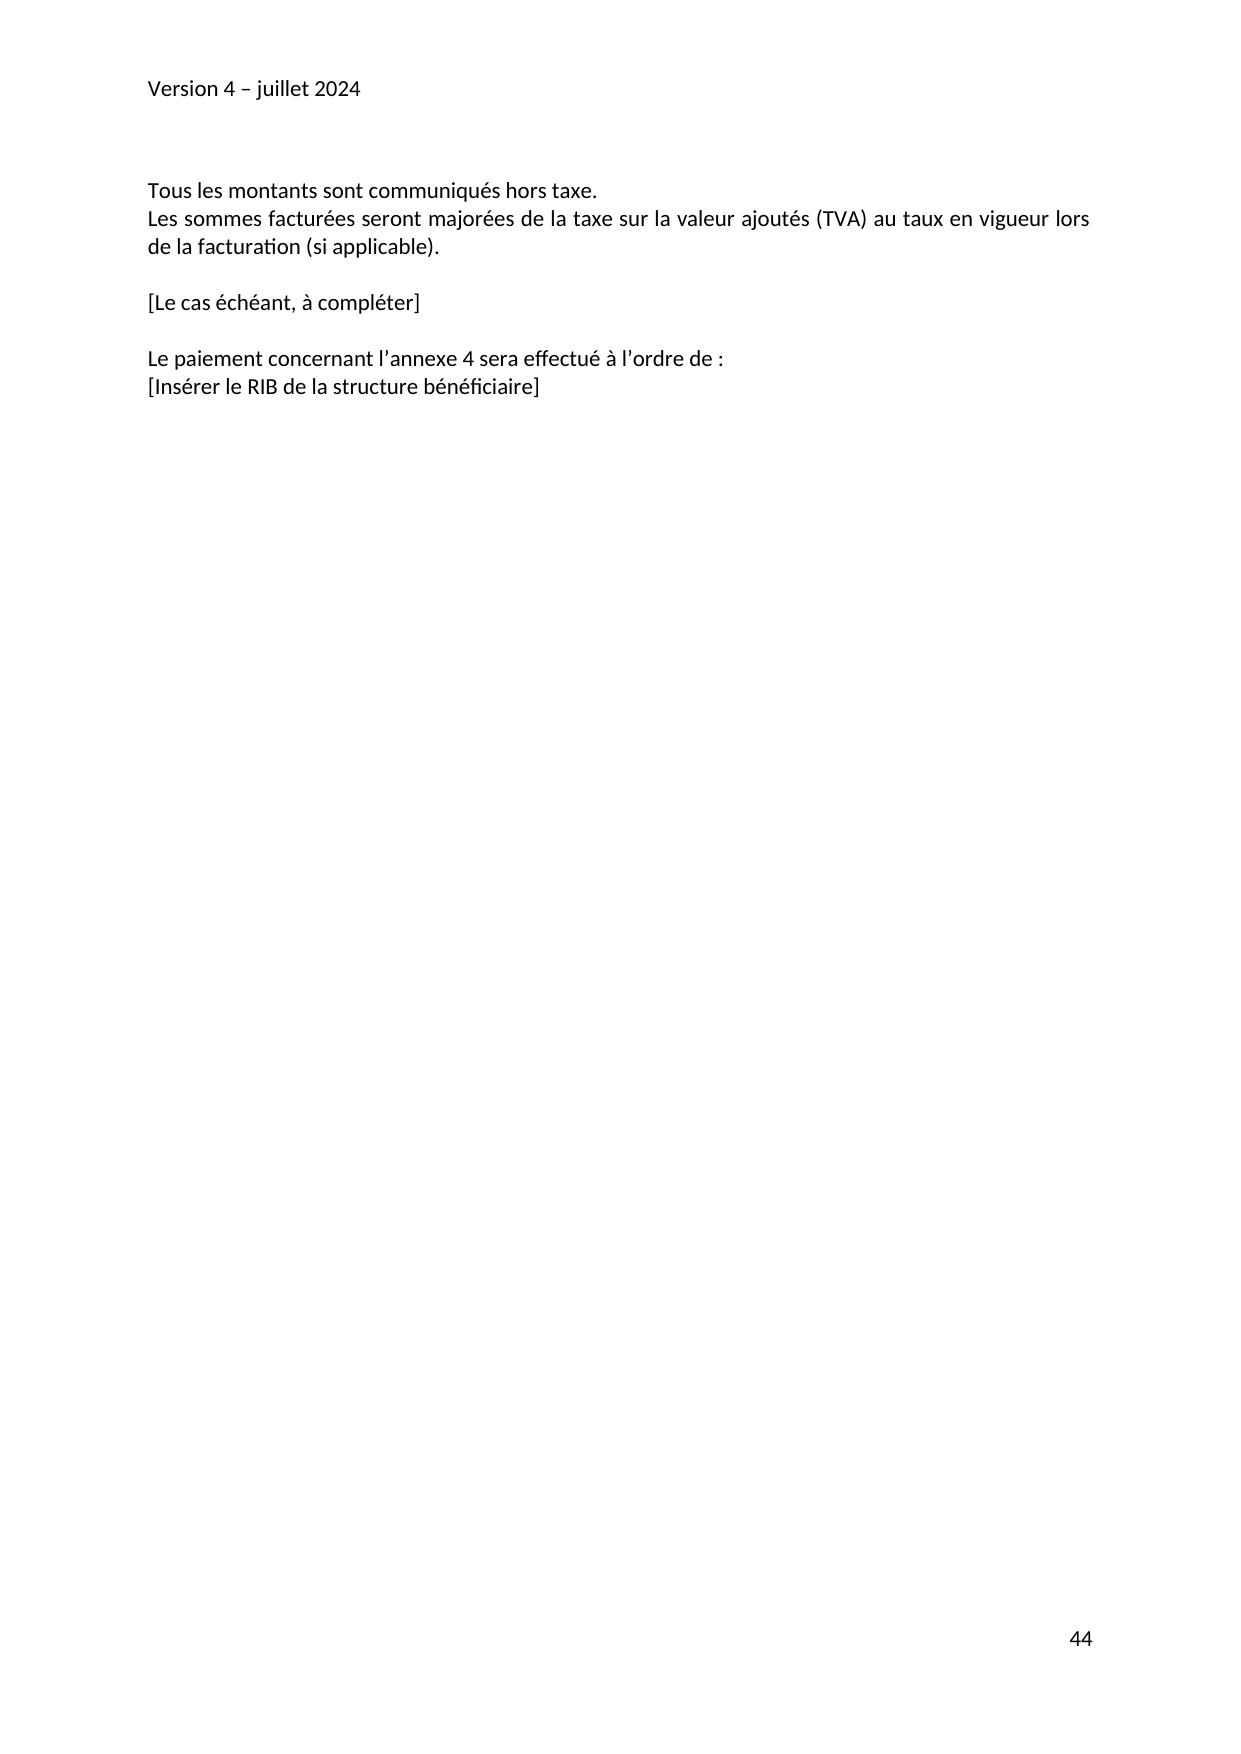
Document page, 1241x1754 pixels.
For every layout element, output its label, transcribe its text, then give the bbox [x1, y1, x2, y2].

text Les sommes facturées seront majorées de la taxe sur la valeur ajoutés (TVA) au taux en vigueur lors de la facturation (si applicable). [148, 204, 1092, 260]
text [Le cas échéant, à compléter] [148, 288, 1092, 316]
text [Insérer le RIB de la structure bénéficiaire] [148, 372, 1092, 400]
text Tous les montants sont communiqués hors taxe. [148, 176, 1092, 204]
text Le paiement concernant l’annexe 4 sera effectué à l’ordre de : [148, 344, 1092, 372]
